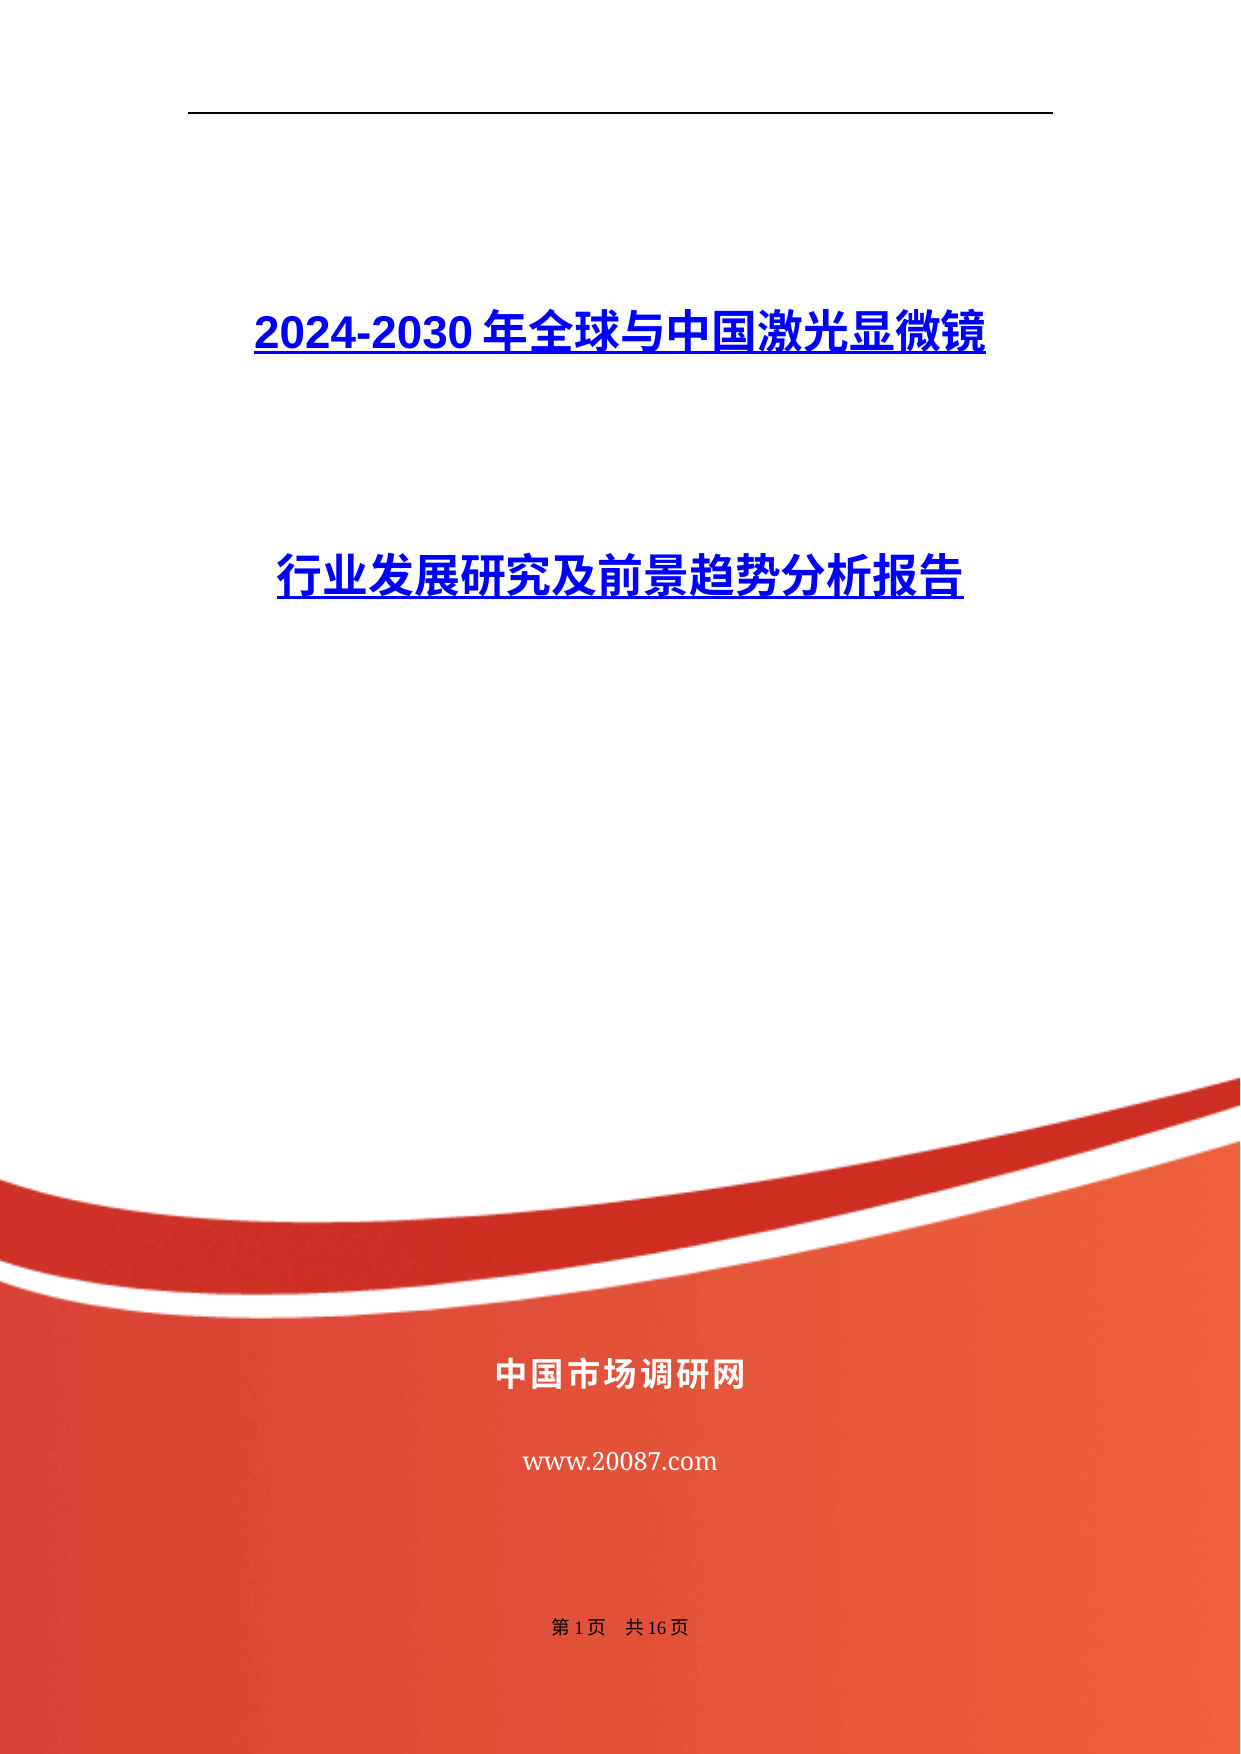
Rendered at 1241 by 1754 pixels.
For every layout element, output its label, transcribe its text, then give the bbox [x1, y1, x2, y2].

table_header 2024-2030年全球与中国激光显微镜行业发展研究及前景趋势分析报告 [188, 207, 1053, 773]
text www.20087.com [187, 1428, 1053, 1493]
subtitle 中国市场调研网 [187, 1339, 1053, 1404]
picture [0, 1006, 1241, 1754]
